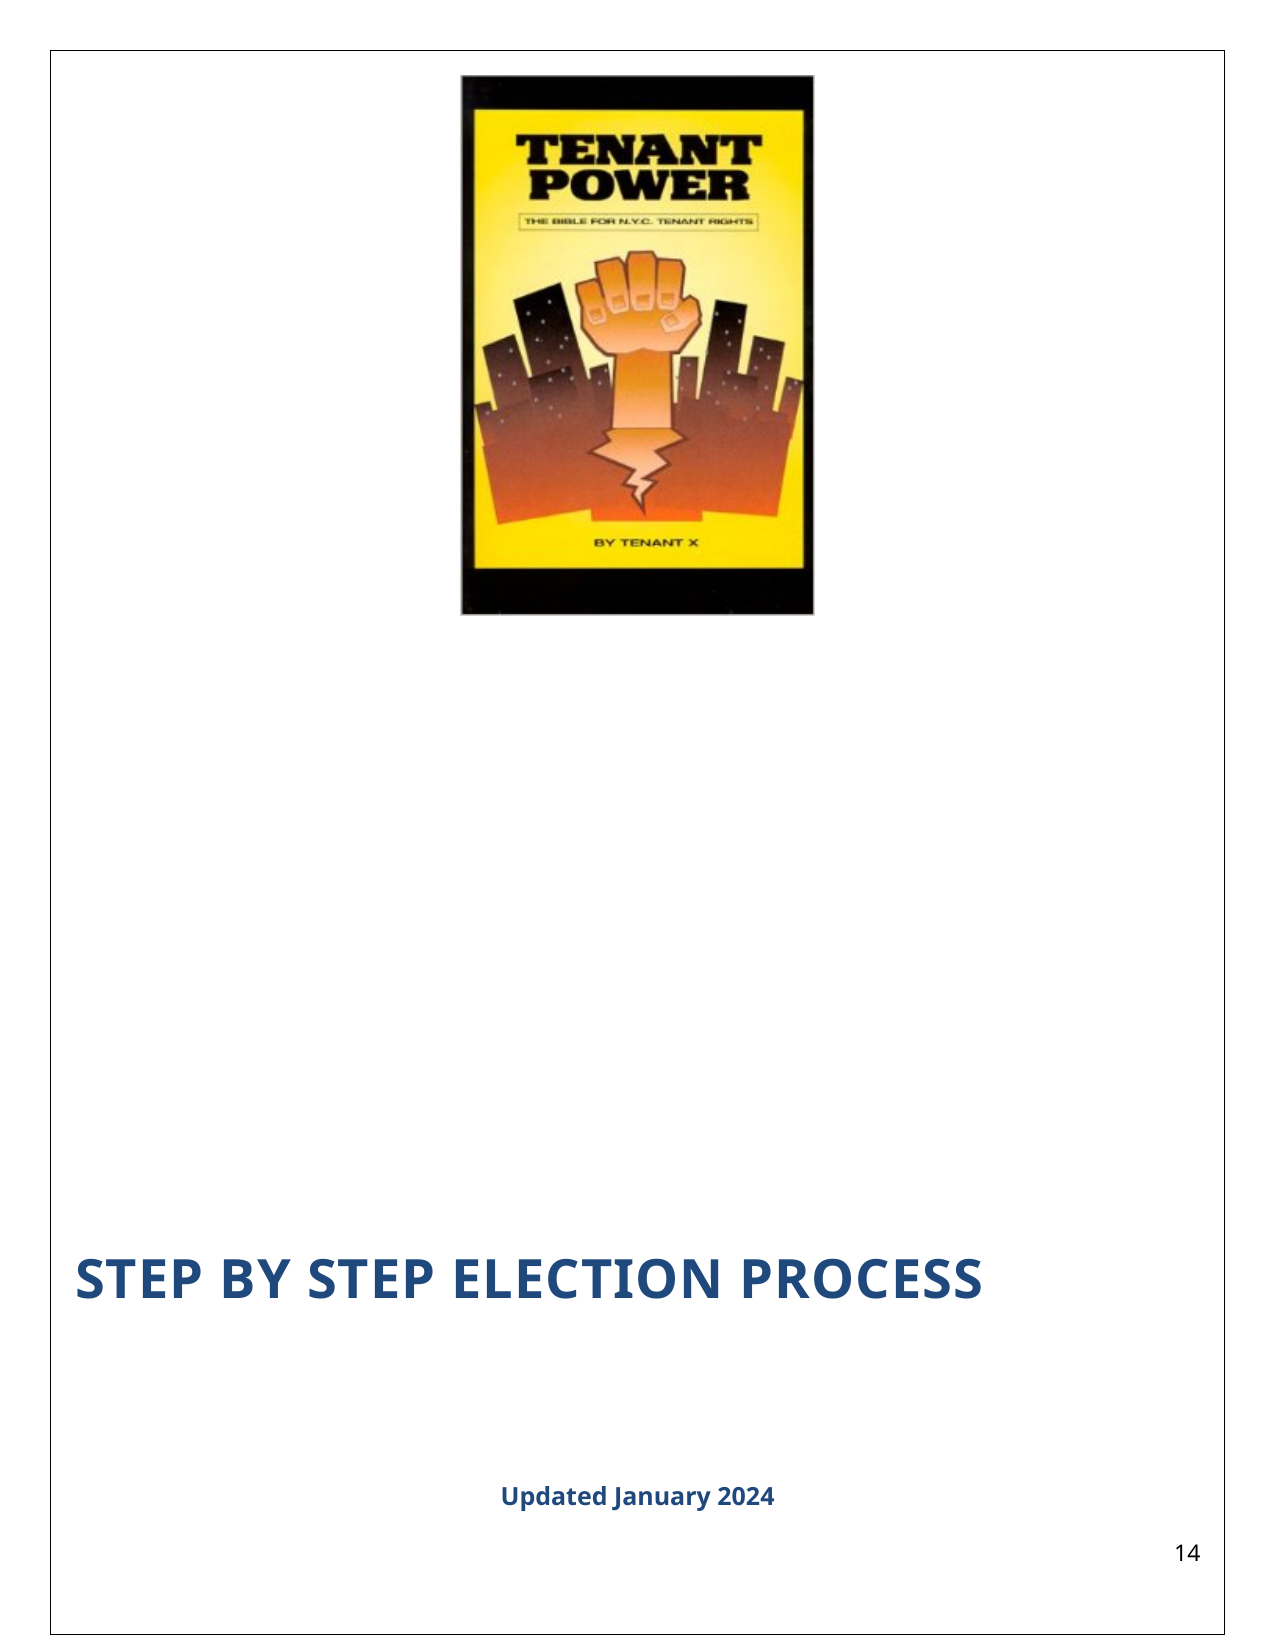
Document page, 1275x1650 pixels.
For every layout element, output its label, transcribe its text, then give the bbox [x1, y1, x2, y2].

title STEP BY STEP ELECTION PROCESS [75, 1241, 1200, 1315]
picture [460, 75, 815, 616]
